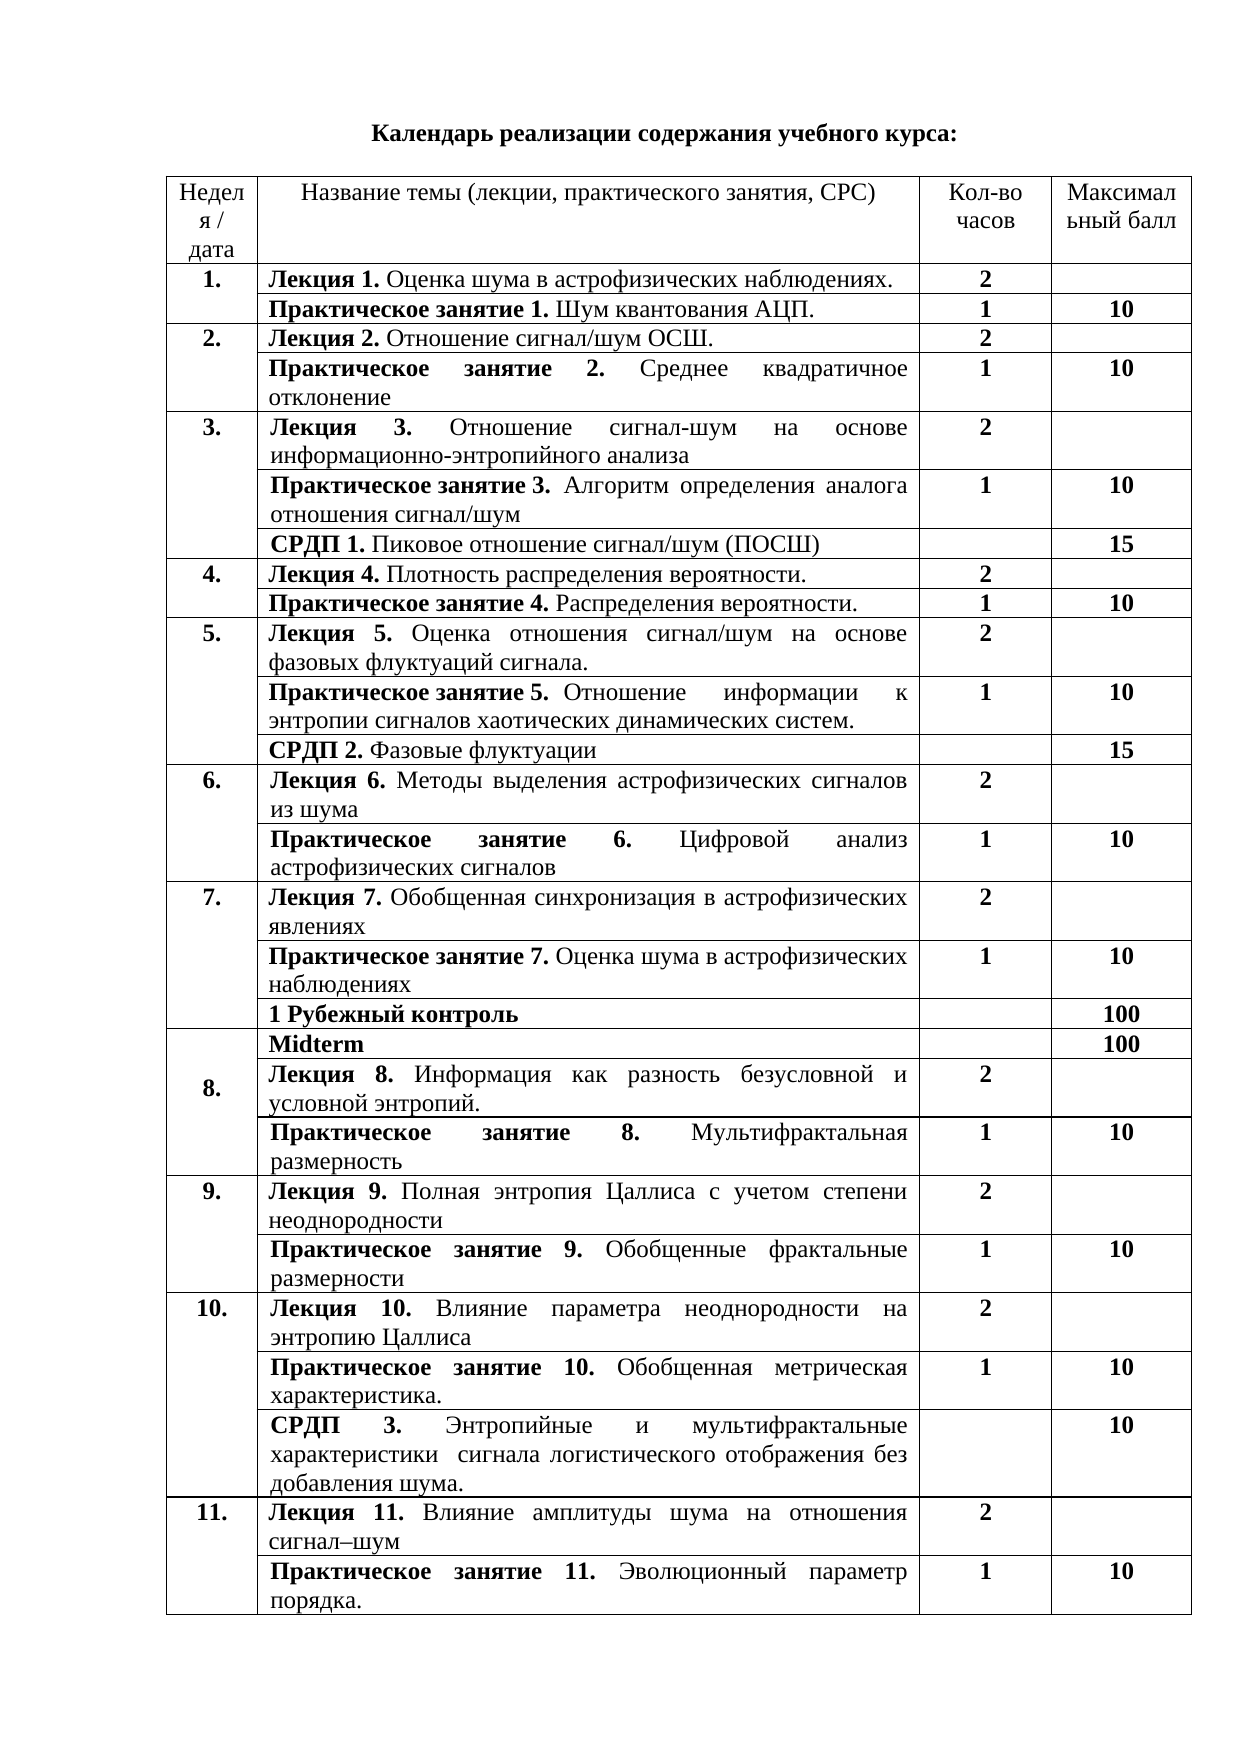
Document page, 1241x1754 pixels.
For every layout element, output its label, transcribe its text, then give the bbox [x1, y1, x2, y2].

table_cell [920, 529, 1051, 558]
table_cell 1 [920, 941, 1051, 998]
table_cell 1 [920, 353, 1051, 411]
table_cell 2 [920, 324, 1051, 352]
table_cell 1 [920, 1235, 1051, 1292]
table_cell 2 [920, 1176, 1051, 1233]
table_cell 10 [1052, 1235, 1191, 1292]
table_cell 10 [1052, 1556, 1191, 1613]
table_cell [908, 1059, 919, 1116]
table_cell 2 [920, 412, 1051, 469]
table_cell 2 [920, 1498, 1051, 1555]
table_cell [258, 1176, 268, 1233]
table_cell 2 [920, 882, 1051, 940]
table_cell 10 [1052, 1410, 1191, 1496]
table_cell [1052, 324, 1191, 352]
table_cell 10 [1052, 1118, 1191, 1175]
table_cell 1 [920, 1556, 1051, 1613]
table_cell Лекция 7. Обобщенная синхронизация в астрофизических явлениях [258, 882, 919, 940]
table_cell 10 [1052, 677, 1191, 734]
table_cell [920, 1410, 1051, 1496]
table_cell 1 [920, 589, 1051, 617]
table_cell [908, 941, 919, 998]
table_cell 100 [1052, 999, 1191, 1028]
table_cell Лекция 2. Отношение сигнал/шум ОСШ. [258, 324, 919, 352]
table_cell [920, 735, 1051, 764]
table_cell 9. [167, 1176, 257, 1292]
table_cell 1 [920, 677, 1051, 734]
table_cell [1052, 1498, 1191, 1555]
table_cell 2 [920, 264, 1051, 293]
table_cell 2 [920, 618, 1051, 676]
table_cell [1052, 1059, 1191, 1116]
table_cell Лекция 3. Отношение сигнал-шум на основе информационно-энтропийного анализа [258, 412, 919, 469]
table_cell 2 [920, 1293, 1051, 1351]
table_cell 4. [167, 559, 257, 617]
table_cell [920, 1029, 1051, 1058]
table_cell 1 [920, 1118, 1051, 1175]
table_cell 1 [920, 470, 1051, 528]
table_cell 15 [1052, 529, 1191, 558]
table_cell [1052, 882, 1191, 940]
table_cell Практическое занятие 2. Среднее квадратичное отклонение [258, 353, 919, 411]
table_cell [1052, 1176, 1191, 1233]
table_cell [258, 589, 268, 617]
table_cell 10 [1052, 1352, 1191, 1409]
text Календарь реализации содержания учебного курса: [177, 118, 1152, 147]
table_cell СРДП 3. Энтропийные и мультифрактальные характеристики сигнала логистического отображения без добавления шума. [258, 1410, 919, 1496]
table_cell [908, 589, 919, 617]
table_cell Лекция 5. Оценка отношения сигнал/шум на основе фазовых флуктуаций сигнала. [258, 618, 919, 676]
table_cell 10 [1052, 824, 1191, 881]
table_cell 6. [167, 765, 257, 881]
table_cell Лекция 10. Влияние параметра неоднородности на энтропию Цаллиса [258, 1293, 919, 1351]
table_cell 2. [167, 324, 257, 411]
table_cell [1052, 264, 1191, 293]
table_header Неделя / дата [167, 177, 257, 263]
table_cell Практическое занятие 1. Шум квантования АЦП. [258, 294, 919, 322]
table_cell 1 [920, 294, 1051, 322]
table_header Название темы (лекции, практического занятия, СРС) [258, 177, 919, 263]
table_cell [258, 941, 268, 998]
table_cell 3. [167, 412, 257, 558]
table_cell [1052, 559, 1191, 587]
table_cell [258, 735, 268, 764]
table_cell СРДП 1. Пиковое отношение сигнал/шум (ПОСШ) [258, 529, 919, 558]
table_cell 10 [1052, 589, 1191, 617]
table_cell [1052, 618, 1191, 676]
table_cell 8. [167, 1029, 257, 1175]
table_cell Практическое занятие 11. Эволюционный параметр порядка. [258, 1556, 919, 1613]
table_cell 11. [167, 1498, 257, 1613]
table_cell 2 [920, 1059, 1051, 1116]
table_cell 10 [1052, 941, 1191, 998]
table_cell Практическое занятие 9. Обобщенные фрактальные размерности [258, 1235, 919, 1292]
table_cell 5. [167, 618, 257, 764]
table_cell 2 [920, 765, 1051, 823]
table_cell [1052, 765, 1191, 823]
table_cell 2 [920, 559, 1051, 587]
table_cell Практическое занятие 5. Отношение информации к энтропии сигналов хаотических динамических систем. [258, 677, 919, 734]
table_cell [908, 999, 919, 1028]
table_cell 7. [167, 882, 257, 1028]
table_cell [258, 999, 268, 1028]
table_cell [920, 999, 1051, 1028]
table_cell 15 [1052, 735, 1191, 764]
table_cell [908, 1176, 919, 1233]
table_cell Практическое занятие 3. Алгоритм определения аналога отношения сигнал/шум [258, 470, 919, 528]
table_cell [1052, 412, 1191, 469]
table_cell Лекция 6. Методы выделения астрофизических сигналов из шума [258, 765, 919, 823]
table_cell 10 [1052, 294, 1191, 322]
table_cell 10 [1052, 353, 1191, 411]
table_cell Лекция 4. Плотность распределения вероятности. [258, 559, 919, 587]
table_cell 10. [167, 1293, 257, 1496]
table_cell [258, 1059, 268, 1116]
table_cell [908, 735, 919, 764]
table_cell Практическое занятие 10. Обобщенная метрическая характеристика. [258, 1352, 919, 1409]
table_header Кол-во часов [920, 177, 1051, 263]
table_cell Лекция 1. Оценка шума в астрофизических наблюдениях. [258, 264, 919, 293]
table_cell 10 [1052, 470, 1191, 528]
table_cell 1 [920, 1352, 1051, 1409]
table_cell 1. [167, 264, 257, 322]
table_cell Лекция 11. Влияние амплитуды шума на отношения сигнал–шум [258, 1498, 919, 1555]
table_cell Практическое занятие 8. Мультифрактальная размерность [258, 1118, 919, 1175]
table_cell Практическое занятие 6. Цифровой анализ астрофизических сигналов [258, 824, 919, 881]
table_cell 1 [920, 824, 1051, 881]
table_cell [1052, 1293, 1191, 1351]
table_header Максимальный балл [1052, 177, 1191, 263]
table_cell 100 [1052, 1029, 1191, 1058]
